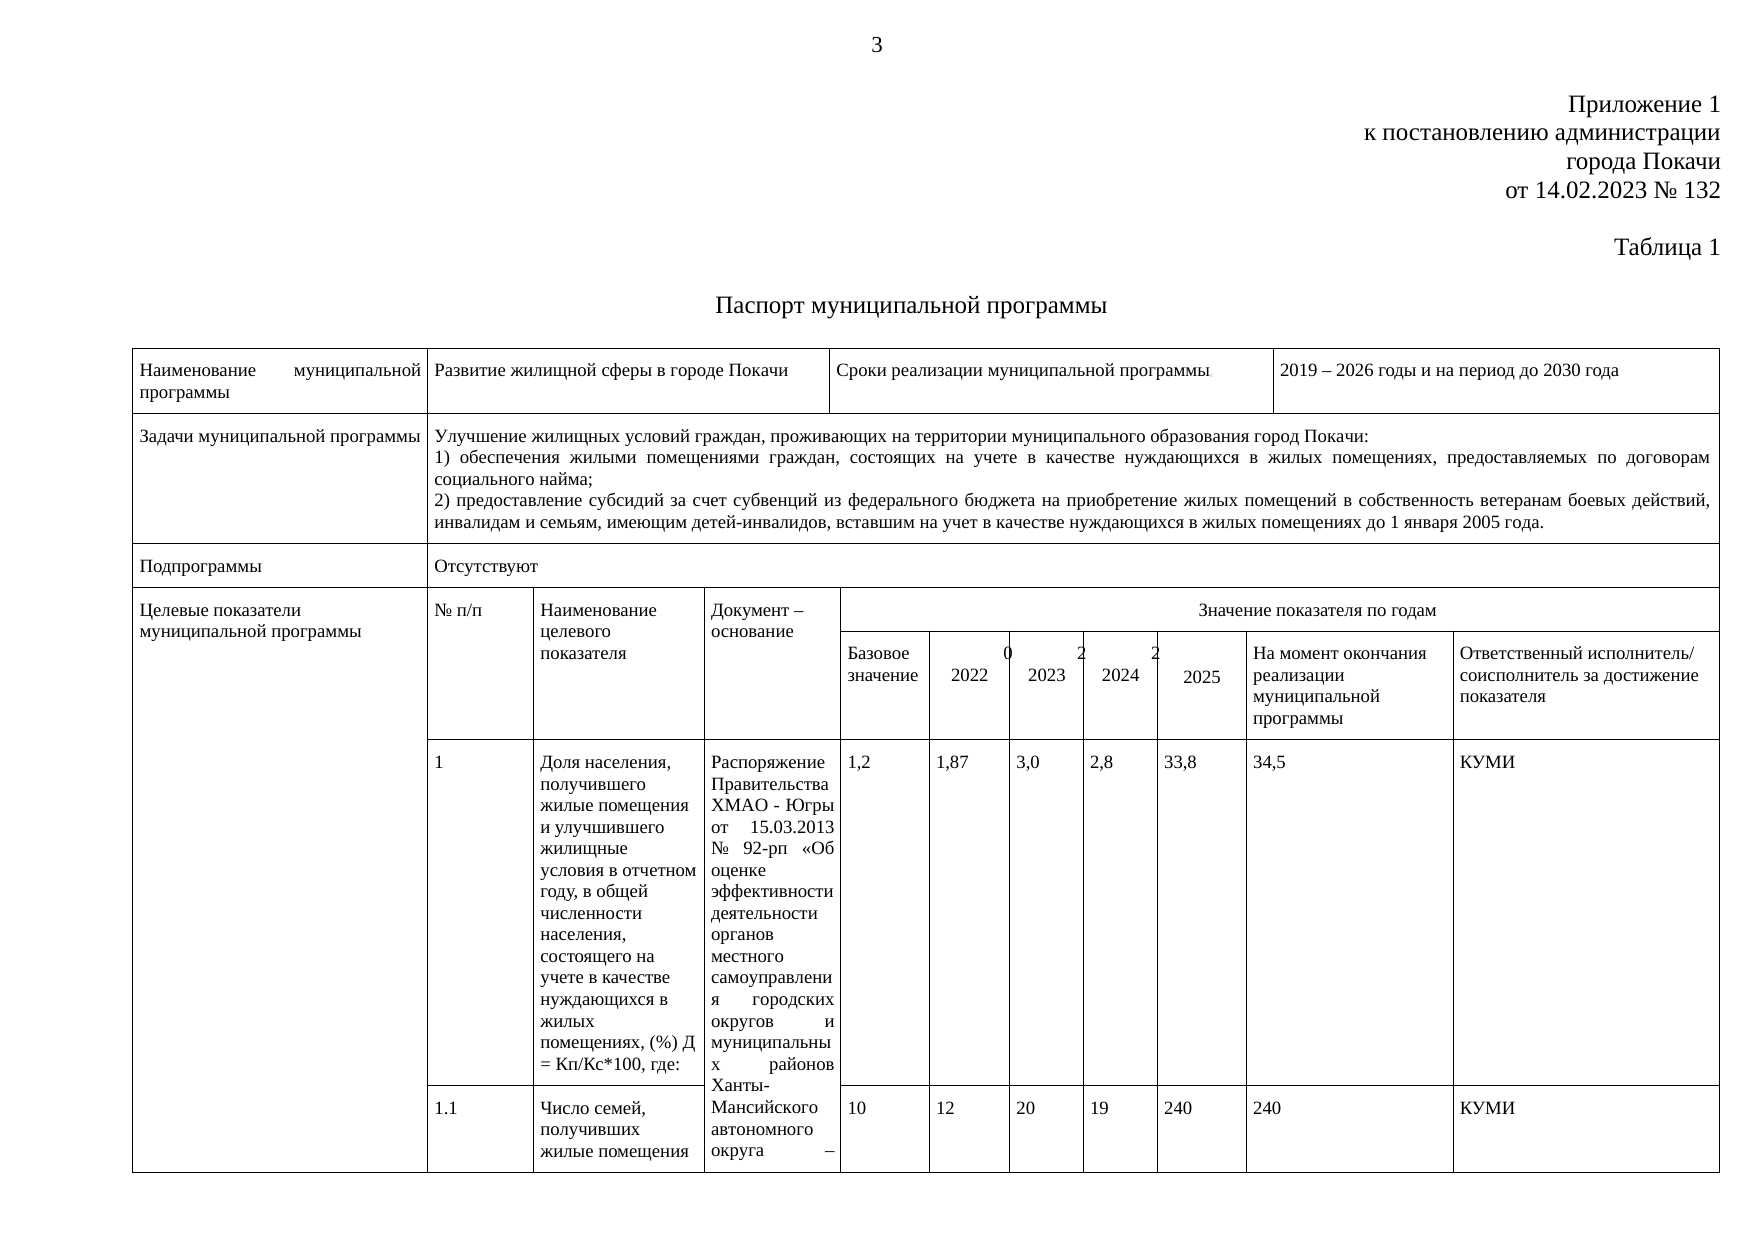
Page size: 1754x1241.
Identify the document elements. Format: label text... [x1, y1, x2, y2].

table_cell 1.1 [428, 1086, 533, 1172]
table_header Наименование муниципальной программы [133, 349, 427, 413]
table_cell Ответственный исполнитель/ соисполнитель за достижение показателя [1454, 632, 1719, 739]
table_cell 1,2 [841, 740, 929, 1085]
table_cell 22024 [1084, 632, 1157, 739]
text к постановлению администрации [118, 117, 1721, 146]
table_cell 10 [841, 1086, 929, 1172]
table_cell 19 [1084, 1086, 1157, 1172]
table_cell 20 [1010, 1086, 1083, 1172]
table_cell 12 [930, 1086, 1009, 1172]
table_cell Подпрограммы [133, 544, 427, 587]
table_cell КУМИ [1454, 1086, 1719, 1172]
table_cell 34,5 [1247, 740, 1453, 1085]
table_cell 240 [1247, 1086, 1453, 1172]
table_cell 240 [1158, 1086, 1246, 1172]
table_cell Доля населения, получившего жилые помещения и улучшившего жилищные условия в отчетном году, в общей численности населения, состоящего на учете в качестве нуждающихся в жилых помещениях, (%) Д = Кп/Кс*100, где: [534, 740, 704, 1085]
text города Покачи [118, 146, 1721, 175]
table_cell Наименование целевого показателя [534, 588, 704, 739]
text Таблица 1 [118, 232, 1721, 261]
table_cell 1 [428, 740, 533, 1085]
table_cell Распоряжение Правительства ХМАО - Югры от 15.03.2013 № 92-рп «Об оценке эффективности деятельности органов местного самоуправления городских округов и муниципальных районов Ханты-Мансийского автономного округа – Югры», стратегия социально-экономического развития города Покачи до 2030 года, утвержденная решением Думы города Покачи от 17.12.2018 № 110. [705, 740, 840, 1172]
table_cell 2,8 [1084, 740, 1157, 1085]
table_cell 1,87 [930, 740, 1009, 1085]
table_header Развитие жилищной сферы в городе Покачи [428, 349, 829, 413]
text Паспорт муниципальной программы [118, 290, 1636, 319]
table_cell 3,0 [1010, 740, 1083, 1085]
table_cell Отсутствуют [428, 544, 1719, 587]
table_cell № п/п [428, 588, 533, 739]
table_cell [534, 1086, 704, 1172]
table_header 2019 – 2026 годы и на период до 2030 года [1274, 349, 1719, 413]
table_cell Базовое значение [841, 632, 929, 739]
table_cell Целевые показатели муниципальной программы [133, 588, 427, 1172]
table_cell Документ – основание [705, 588, 840, 739]
table_cell На момент окончания реализации муниципальной программы [1247, 632, 1453, 739]
table_cell 2025 [1158, 632, 1246, 739]
text от 14.02.2023 № 132 [118, 175, 1721, 204]
table_cell 02022 [930, 632, 1009, 739]
table_header Сроки реализации муниципальной программы [830, 349, 1273, 413]
table_cell Значение показателя по годам [841, 588, 1719, 631]
table_cell Задачи муниципальной программы [133, 414, 427, 543]
text Приложение 1 [118, 89, 1721, 117]
table_cell 22023 [1010, 632, 1083, 739]
table_cell КУМИ [1454, 740, 1719, 1085]
table_cell 33,8 [1158, 740, 1246, 1085]
table_cell Улучшение жилищных условий граждан, проживающих на территории муниципального образования город Покачи: 1) обеспечения жилыми помещениями граждан, состоящих на учете в качестве нуждающихся в жилых помещениях, предоставляемых по договорам социального найма; 2) предоставление субсидий за счет субвенций из федерального бюджета на приобретение жилых помещений в собственность ветеранам боевых действий, инвалидам и семьям, имеющим детей-инвалидов, вставшим на учет в качестве нуждающихся в жилых помещениях до 1 января 2005 года. [428, 414, 1719, 543]
